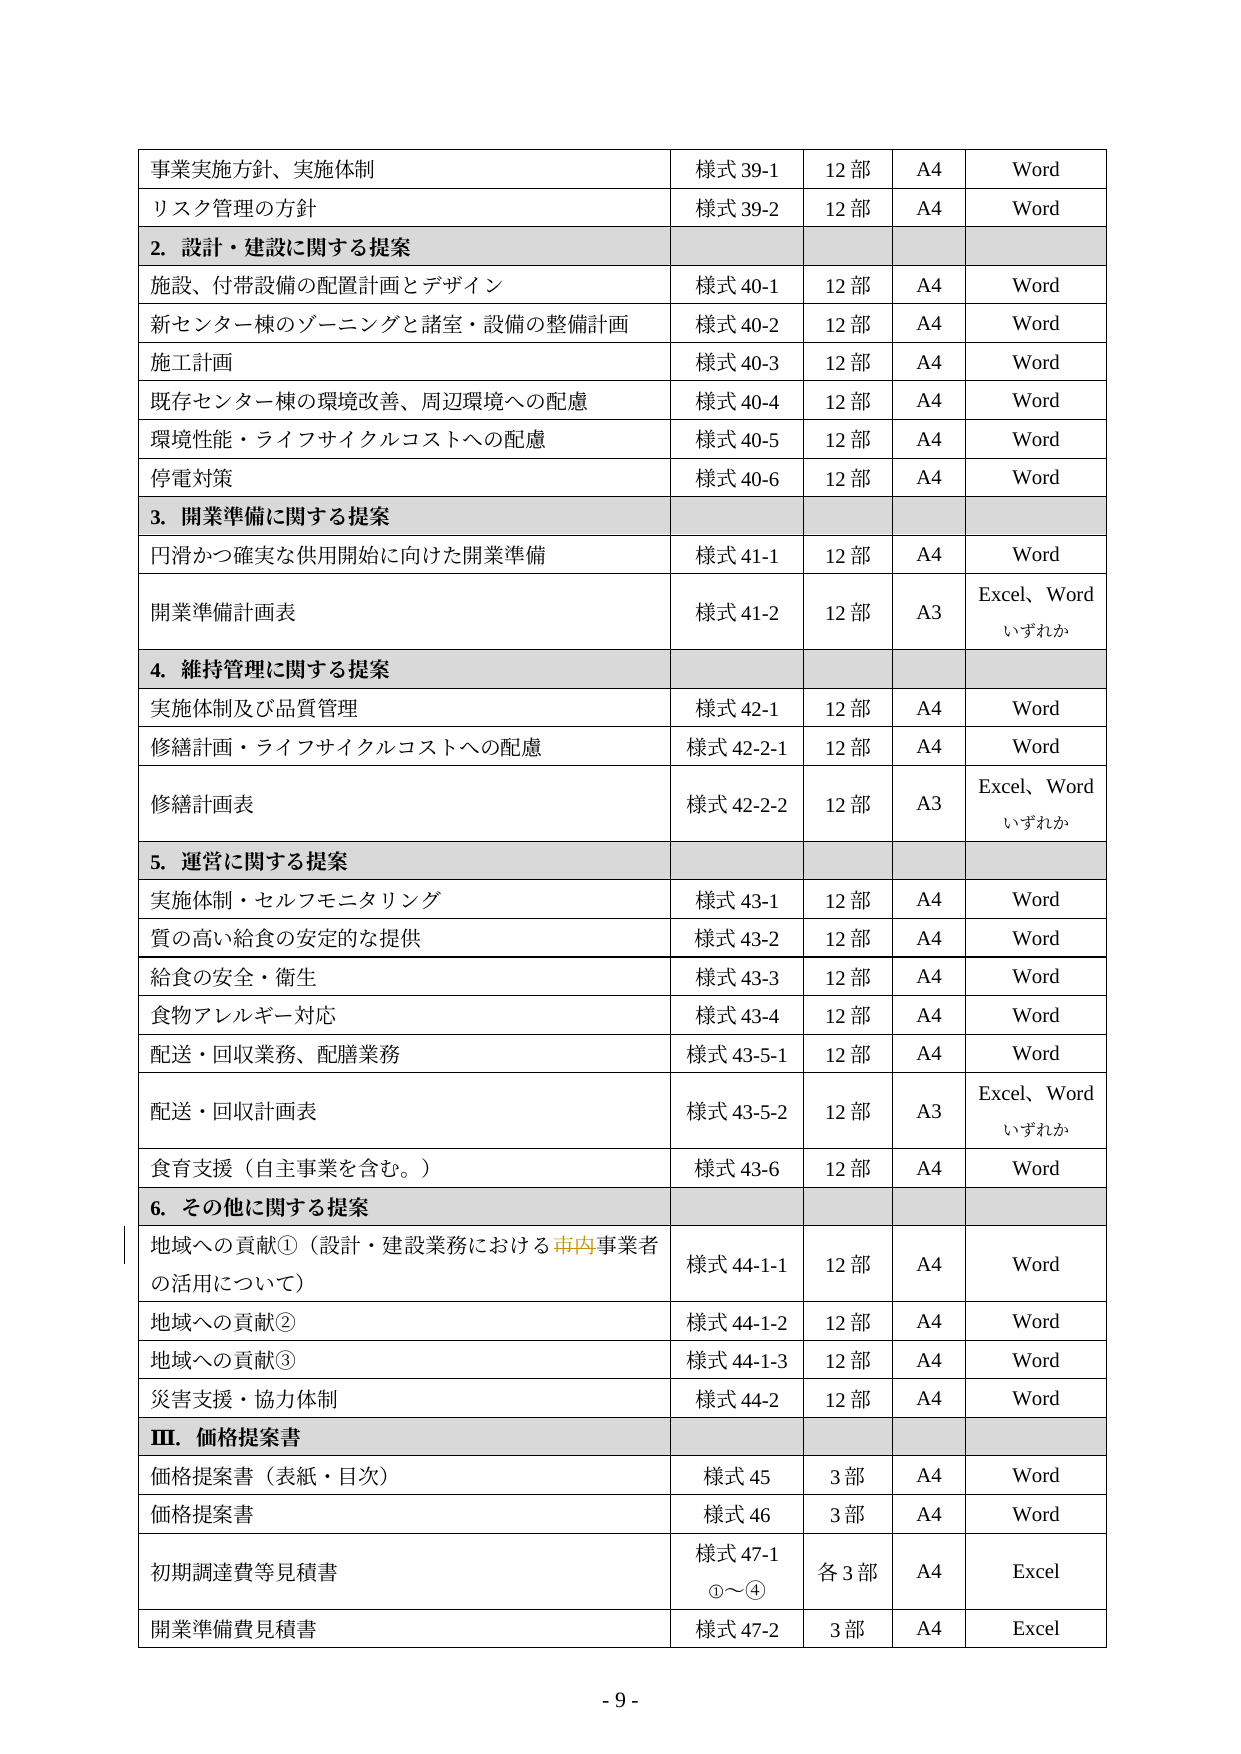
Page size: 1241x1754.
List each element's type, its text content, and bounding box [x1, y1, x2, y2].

table_cell 様式41-1 [671, 536, 803, 573]
table_cell 修繕計画表 [139, 766, 670, 841]
table_cell 12部 [804, 727, 892, 765]
table_cell 各3部 [804, 1534, 892, 1608]
table_cell [893, 650, 965, 688]
table_cell A3 [893, 574, 965, 649]
table_cell 12部 [804, 880, 892, 918]
table_cell A4 [893, 343, 965, 380]
table_cell A4 [893, 420, 965, 457]
table_cell リスク管理の方針 [139, 189, 670, 226]
table_cell 配送・回収計画表 [139, 1073, 670, 1148]
table_cell Word [966, 996, 1106, 1033]
table_cell [671, 1188, 803, 1225]
table_cell A4 [893, 689, 965, 726]
table_cell 様式45 [671, 1456, 803, 1494]
table_cell 様式44-1-3 [671, 1341, 803, 1378]
table_cell 様式43-4 [671, 996, 803, 1033]
table_cell 3部 [804, 1456, 892, 1494]
table_cell Ⅲ．価格提案書 [139, 1418, 670, 1455]
table_cell 4．維持管理に関する提案 [139, 650, 670, 688]
table_cell 環境性能・ライフサイクルコストへの配慮 [139, 420, 670, 457]
table_cell 12部 [804, 150, 892, 188]
table_cell [893, 1418, 965, 1455]
table_cell A4 [893, 1302, 965, 1340]
table_cell Excel、Word いずれか [966, 574, 1106, 649]
table_cell 施工計画 [139, 343, 670, 380]
table_cell 食物アレルギー対応 [139, 996, 670, 1033]
table_cell 事業実施方針、実施体制 [139, 150, 670, 188]
table_cell Word [966, 1456, 1106, 1494]
table_cell Word [966, 459, 1106, 496]
table_cell 様式42-2-1 [671, 727, 803, 765]
table_cell [966, 497, 1106, 534]
table_cell Excel [966, 1610, 1106, 1647]
table_cell 12部 [804, 766, 892, 841]
table_cell 価格提案書 [139, 1495, 670, 1532]
table_cell [804, 1188, 892, 1225]
table_cell 様式43-5-1 [671, 1035, 803, 1072]
table_cell 修繕計画・ライフサイクルコストへの配慮 [139, 727, 670, 765]
table_cell 12部 [804, 689, 892, 726]
table_cell 様式40-6 [671, 459, 803, 496]
table_cell Word [966, 1341, 1106, 1378]
table_cell 12部 [804, 1149, 892, 1187]
table_cell [966, 1418, 1106, 1455]
table_cell [804, 1418, 892, 1455]
table_cell 停電対策 [139, 459, 670, 496]
table_cell 3部 [804, 1610, 892, 1647]
table_cell 様式44-1-2 [671, 1302, 803, 1340]
table_cell Word [966, 1226, 1106, 1301]
table_cell Word [966, 536, 1106, 573]
table_cell 様式44-1-1 [671, 1226, 803, 1301]
table_cell 食育支援（自主事業を含む。） [139, 1149, 670, 1187]
table_cell A4 [893, 727, 965, 765]
table_cell 6．その他に関する提案 [139, 1188, 670, 1225]
table_cell 様式43-6 [671, 1149, 803, 1187]
table_cell A4 [893, 958, 965, 995]
table_cell A4 [893, 381, 965, 419]
table_cell [804, 227, 892, 265]
table_cell A4 [893, 1341, 965, 1378]
table_cell 既存センター棟の環境改善、周辺環境への配慮 [139, 381, 670, 419]
table_cell 12部 [804, 1379, 892, 1417]
table_cell Word [966, 1149, 1106, 1187]
table_cell [671, 842, 803, 879]
table_cell [804, 842, 892, 879]
table_cell 12部 [804, 996, 892, 1033]
table_cell 様式40-1 [671, 266, 803, 303]
table_cell 実施体制・セルフモニタリング [139, 880, 670, 918]
table_cell [671, 1418, 803, 1455]
table_cell Word [966, 1379, 1106, 1417]
table_cell 12部 [804, 1073, 892, 1148]
table_cell 新センター棟のゾーニングと諸室・設備の整備計画 [139, 304, 670, 342]
table_cell A4 [893, 304, 965, 342]
table_cell A4 [893, 1534, 965, 1608]
table_cell A4 [893, 459, 965, 496]
table_cell Word [966, 880, 1106, 918]
table_cell Word [966, 689, 1106, 726]
table_cell Word [966, 304, 1106, 342]
table_cell 3部 [804, 1495, 892, 1532]
table_cell 12部 [804, 919, 892, 956]
table_cell A4 [893, 266, 965, 303]
table_cell Word [966, 919, 1106, 956]
table_cell 配送・回収業務、配膳業務 [139, 1035, 670, 1072]
table_cell 様式42-2-2 [671, 766, 803, 841]
table_cell Word [966, 343, 1106, 380]
table_cell 様式47-1 ①～④ [671, 1534, 803, 1608]
table_cell A4 [893, 1495, 965, 1532]
table_cell A3 [893, 1073, 965, 1148]
table_cell 12部 [804, 1302, 892, 1340]
table_cell A4 [893, 189, 965, 226]
table_cell A4 [893, 919, 965, 956]
table_cell 様式43-1 [671, 880, 803, 918]
table_cell 12部 [804, 343, 892, 380]
table_cell [804, 650, 892, 688]
table_cell 3．開業準備に関する提案 [139, 497, 670, 534]
table_cell A4 [893, 1379, 965, 1417]
table_cell 地域への貢献② [139, 1302, 670, 1340]
table_cell [893, 497, 965, 534]
table_cell 12部 [804, 1035, 892, 1072]
table_cell 価格提案書（表紙・目次） [139, 1456, 670, 1494]
table_cell Excel [966, 1534, 1106, 1608]
table_cell 様式43-5-2 [671, 1073, 803, 1148]
table_cell 様式40-5 [671, 420, 803, 457]
table_cell [671, 227, 803, 265]
table_cell 地域への貢献③ [139, 1341, 670, 1378]
table_cell [804, 497, 892, 534]
table_cell 12部 [804, 266, 892, 303]
table_cell A4 [893, 996, 965, 1033]
table_cell 12部 [804, 1341, 892, 1378]
table_cell Excel、Word いずれか [966, 766, 1106, 841]
table_cell 地域への貢献①（設計・建設業務における事業者の活用について） [139, 1226, 670, 1301]
table_cell [966, 1188, 1106, 1225]
table_cell Word [966, 150, 1106, 188]
table_cell 様式43-2 [671, 919, 803, 956]
table_cell Word [966, 727, 1106, 765]
table_cell 初期調達費等見積書 [139, 1534, 670, 1608]
table_cell 実施体制及び品質管理 [139, 689, 670, 726]
table_cell A4 [893, 150, 965, 188]
table_cell A4 [893, 1226, 965, 1301]
table_cell 様式39-1 [671, 150, 803, 188]
table_cell 様式39-2 [671, 189, 803, 226]
table_cell [893, 1188, 965, 1225]
table_cell Word [966, 266, 1106, 303]
table_cell 様式40-3 [671, 343, 803, 380]
table_cell 様式40-2 [671, 304, 803, 342]
table_cell 12部 [804, 1226, 892, 1301]
table_cell Word [966, 1035, 1106, 1072]
table_cell Word [966, 189, 1106, 226]
table_cell 円滑かつ確実な供用開始に向けた開業準備 [139, 536, 670, 573]
table_cell A3 [893, 766, 965, 841]
table_cell 施設、付帯設備の配置計画とデザイン [139, 266, 670, 303]
table_cell [966, 650, 1106, 688]
table_cell 2．設計・建設に関する提案 [139, 227, 670, 265]
table_cell 様式42-1 [671, 689, 803, 726]
table_cell 12部 [804, 536, 892, 573]
table_cell 給食の安全・衛生 [139, 958, 670, 995]
table_cell 様式43-3 [671, 958, 803, 995]
table_cell A4 [893, 1035, 965, 1072]
table_cell [893, 227, 965, 265]
table_cell 開業準備計画表 [139, 574, 670, 649]
table_cell Word [966, 420, 1106, 457]
table_cell A4 [893, 1149, 965, 1187]
table_cell 12部 [804, 381, 892, 419]
table_cell 12部 [804, 189, 892, 226]
table_cell 12部 [804, 958, 892, 995]
table_cell Excel、Word いずれか [966, 1073, 1106, 1148]
table_cell [966, 842, 1106, 879]
table_cell 12部 [804, 304, 892, 342]
table_cell 様式41-2 [671, 574, 803, 649]
table_cell [893, 842, 965, 879]
table_cell 開業準備費見積書 [139, 1610, 670, 1647]
table_cell Word [966, 381, 1106, 419]
table_cell Word [966, 958, 1106, 995]
table_cell A4 [893, 536, 965, 573]
table_cell 様式44-2 [671, 1379, 803, 1417]
table_cell 様式47-2 [671, 1610, 803, 1647]
table_cell [671, 497, 803, 534]
table_cell 12部 [804, 420, 892, 457]
table_cell 12部 [804, 574, 892, 649]
table_cell 様式40-4 [671, 381, 803, 419]
table_cell 12部 [804, 459, 892, 496]
table_cell 災害支援・協力体制 [139, 1379, 670, 1417]
table_cell A4 [893, 1610, 965, 1647]
table_cell 様式46 [671, 1495, 803, 1532]
table_cell [966, 227, 1106, 265]
table_cell 質の高い給食の安定的な提供 [139, 919, 670, 956]
table_cell A4 [893, 880, 965, 918]
table_cell Word [966, 1495, 1106, 1532]
table_cell [671, 650, 803, 688]
table_cell A4 [893, 1456, 965, 1494]
table_cell 5．運営に関する提案 [139, 842, 670, 879]
table_cell Word [966, 1302, 1106, 1340]
